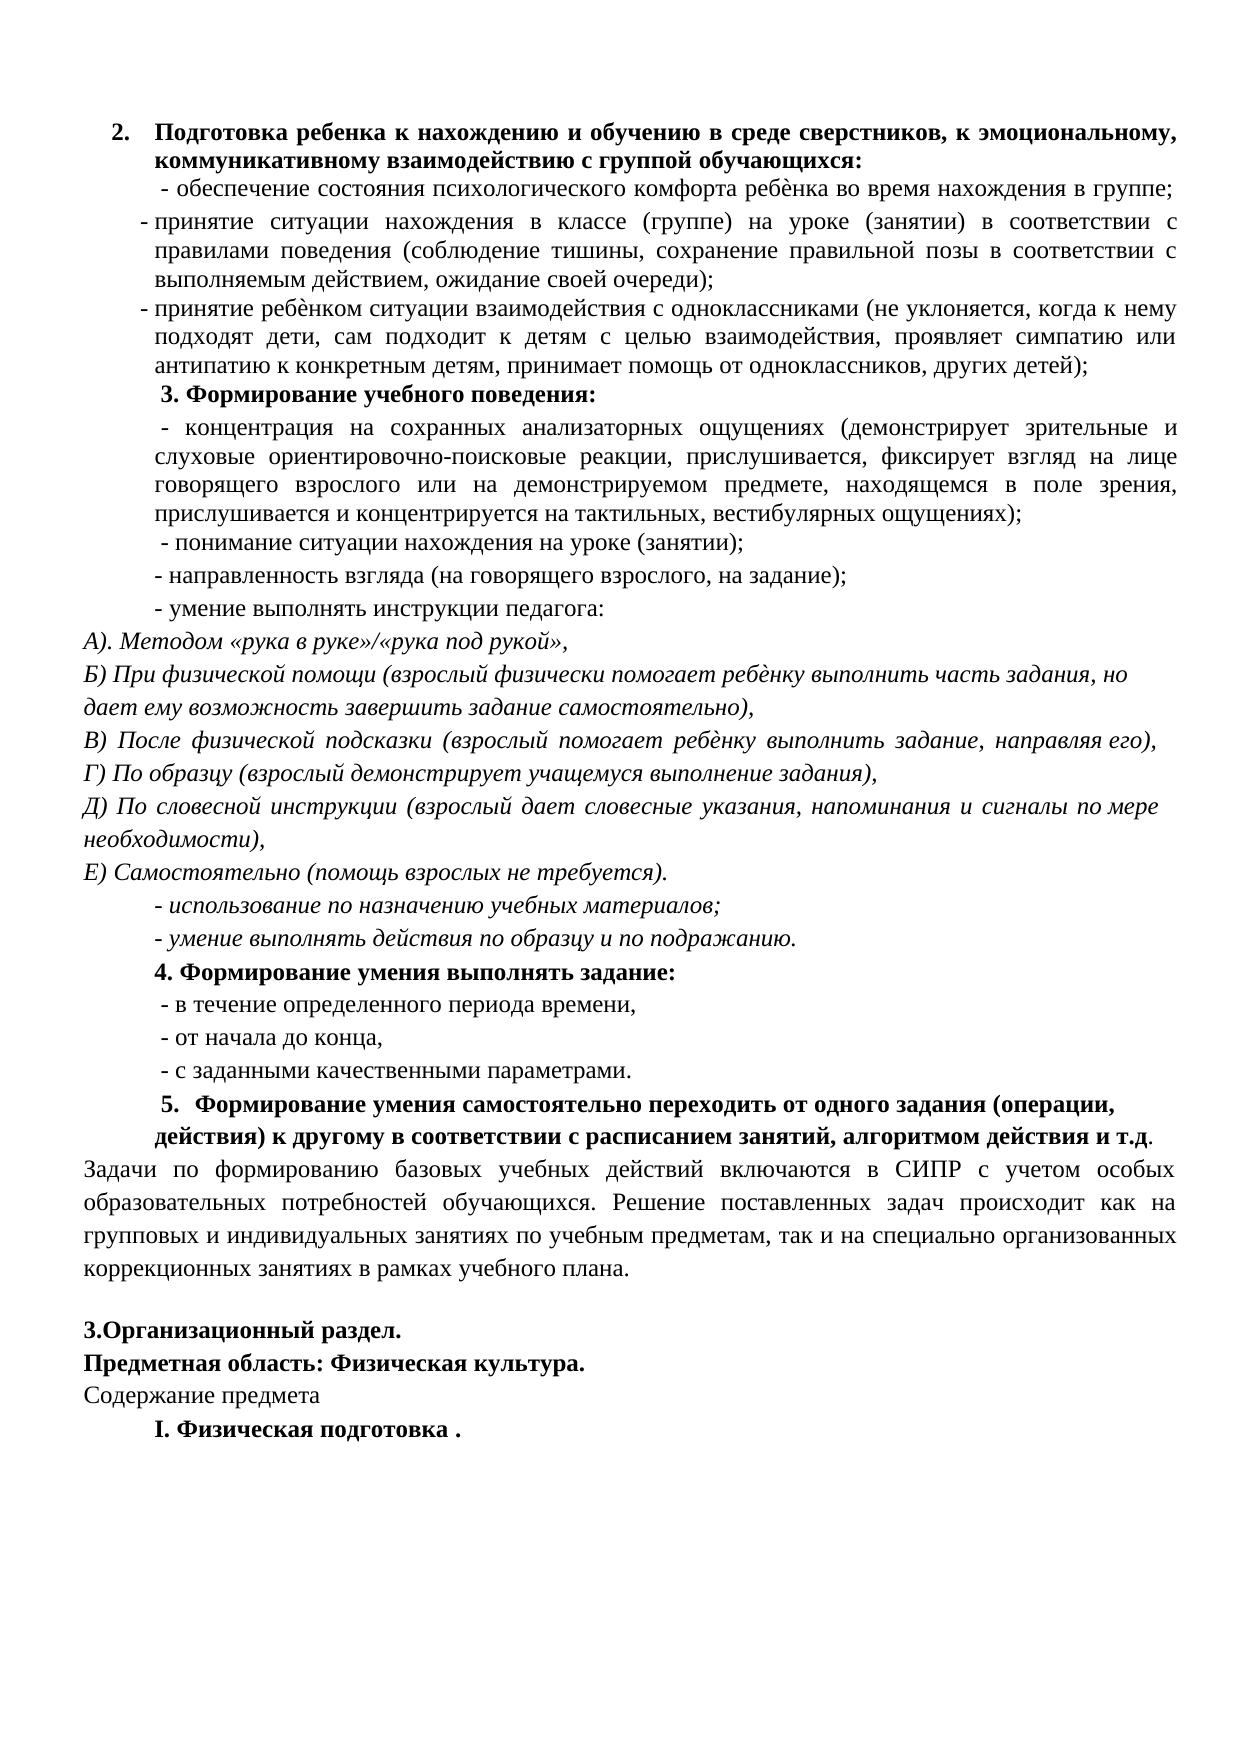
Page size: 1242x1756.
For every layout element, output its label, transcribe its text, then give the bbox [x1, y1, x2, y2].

list в течение определенного периода времени, [160, 989, 1217, 1018]
text Задачи по формированию базовых учебных действий включаются в СИПР с учетом особых образовательных потребностей обучающихся. Решение поставленных задач происходит как на групповых и индивидуальных занятиях по учебным предметам, так и на специально организованных коррекционных занятиях в рамках учебного плана. [83, 1154, 1177, 1282]
list Формирование умения самостоятельно переходить от одного задания (операции, действия) к другому в соответствии с расписанием занятий, алгоритмом действия и т.д. [154, 1089, 1177, 1150]
text Д) По словесной инструкции (взрослый дает словесные указания, напоминания и сигналы по мере необходимости), [83, 791, 1179, 853]
text В) После физической подсказки (взрослый помогает ребѐнку выполнить задание, направляя его), [83, 725, 1179, 754]
list понимание ситуации нахождения на уроке (занятии); [160, 527, 1217, 556]
list обеспечение состояния психологического комфорта ребѐнка во время нахождения в группе; [160, 174, 1217, 202]
list принятие ситуации нахождения в классе (группе) на уроке (занятии) в соответствии с правилами поведения (соблюдение тишины, сохранение правильной позы в соответствии с выполняемым действием, ожидание своей очереди); [140, 206, 1178, 293]
list Формирование умения выполнять задание: [154, 957, 1217, 985]
list использование по назначению учебных материалов; [154, 890, 1217, 919]
list Формирование учебного поведения: [160, 379, 1217, 408]
text Предметная область: Физическая культура. [83, 1348, 1217, 1377]
list с заданными качественными параметрами. [160, 1055, 1217, 1084]
list направленность взгляда (на говорящего взрослого, на задание); [154, 560, 1217, 589]
list принятие ребѐнком ситуации взаимодействия с одноклассниками (не уклоняется, когда к нему подходят дети, сам подходит к детям с целью взаимодействия, проявляет симпатию или антипатию к конкретным детям, принимает помощь от одноклассников, других детей); [140, 293, 1177, 379]
text Содержание предмета [83, 1380, 1217, 1409]
text Б) При физической помощи (взрослый физически помогает ребѐнку выполнить часть задания, но дает ему возможность завершить задание самостоятельно), [83, 659, 1179, 721]
list концентрация на сохранных анализаторных ощущениях (демонстрирует зрительные и слуховые ориентировочно-поисковые реакции, прислушивается, фиксирует взгляд на лице говорящего взрослого или на демонстрируемом предмете, находящемся в поле зрения, прислушивается и концентрируется на тактильных, вестибулярных ощущениях); [154, 412, 1177, 527]
text 3.Организационный раздел. [83, 1315, 1217, 1343]
list Физическая подготовка . [154, 1414, 1217, 1443]
list от начала до конца, [160, 1022, 1217, 1051]
text Е) Самостоятельно (помощь взрослых не требуется). [83, 857, 1217, 886]
text Г) По образцу (взрослый демонстрирует учащемуся выполнение задания), [83, 758, 1217, 787]
list Подготовка ребенка к нахождению и обучению в среде сверстников, к эмоциональному, коммуникативному взаимодействию с группой обучающихся: [111, 117, 1177, 174]
text А). Методом «рука в руке»/«рука под рукой», [83, 626, 1217, 655]
list умение выполнять действия по образцу и по подражанию. [154, 923, 1217, 952]
list умение выполнять инструкции педагога: [154, 593, 1217, 622]
